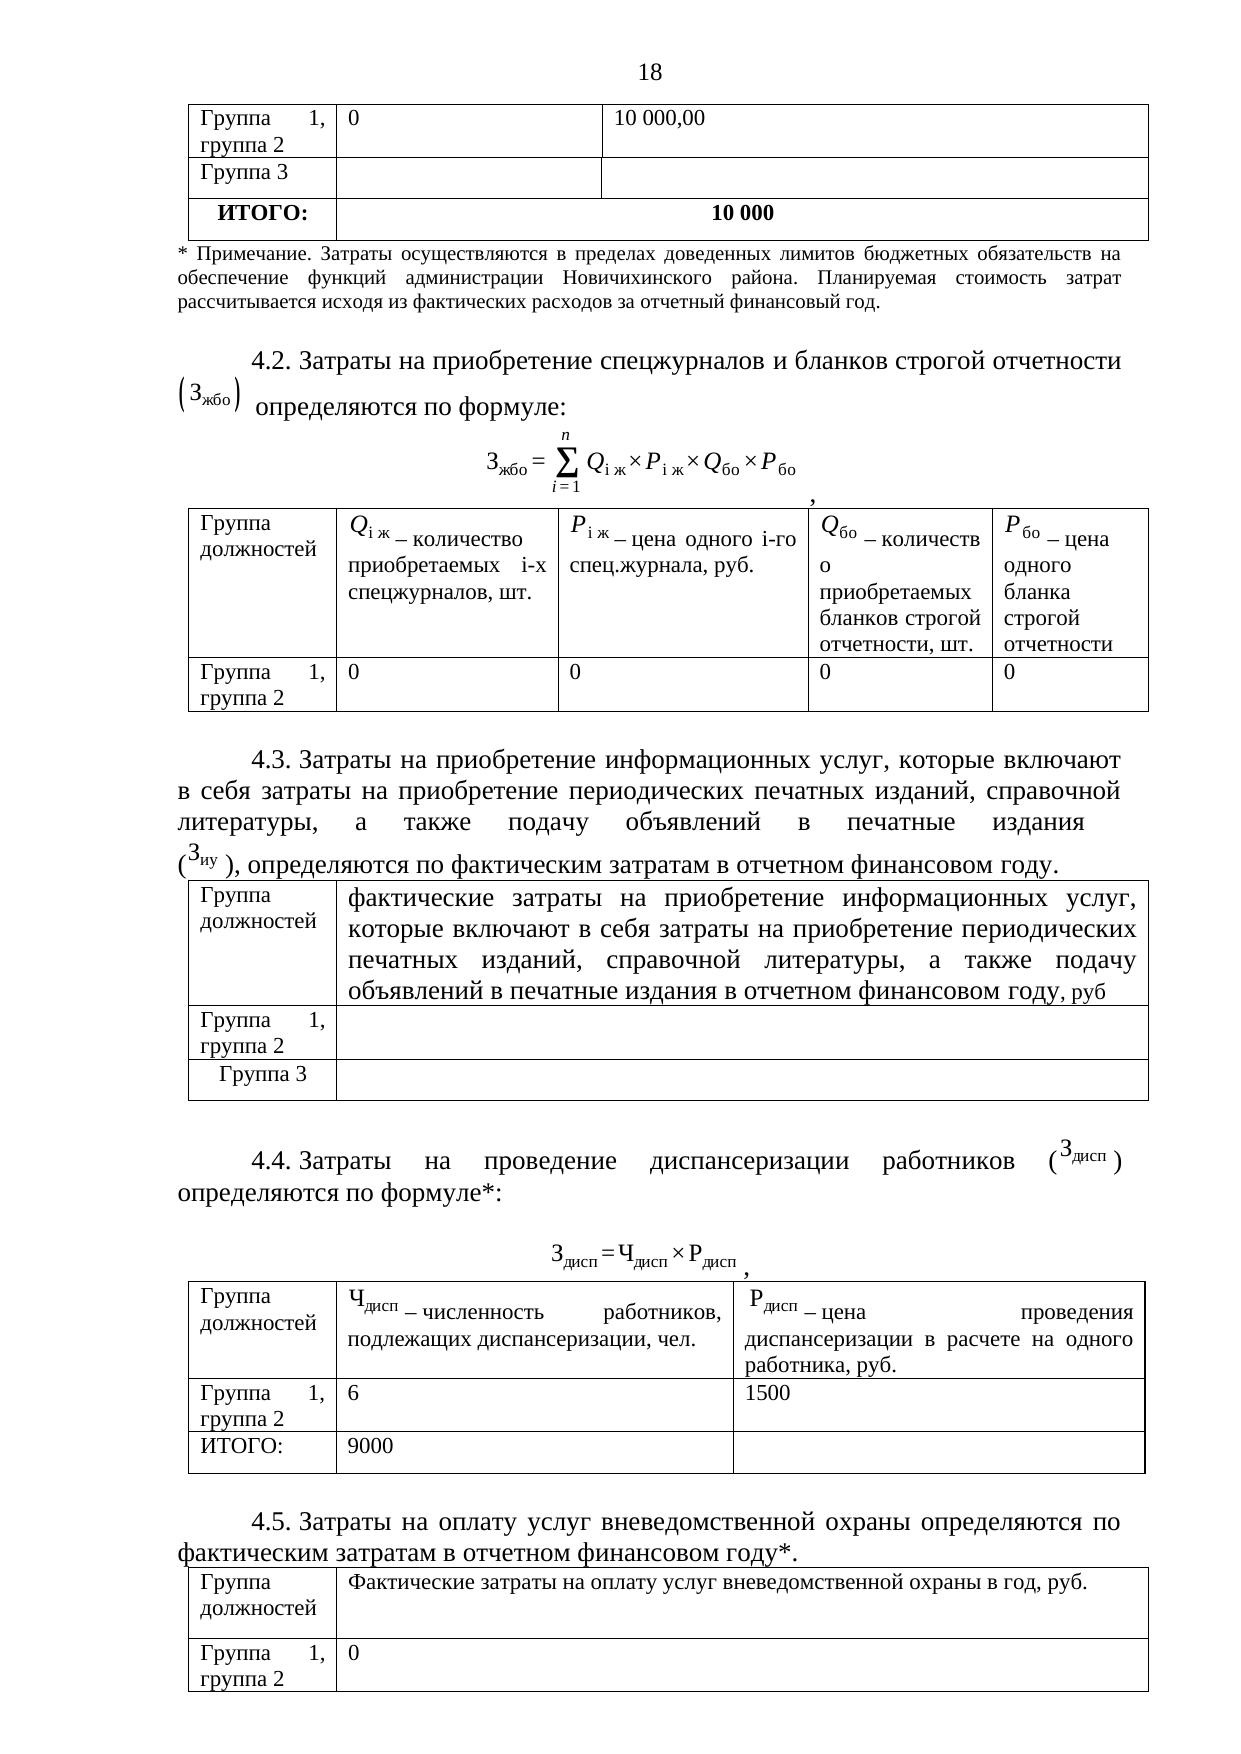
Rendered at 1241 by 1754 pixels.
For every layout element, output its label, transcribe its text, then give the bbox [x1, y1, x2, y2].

text 4.3. Затраты на приобретение информационных услуг, которые включают в себя затраты на приобретение периодических печатных изданий, справочной литературы, а также подачу объявлений в печатные издания (), определяются по фактическим затратам в отчетном финансовом году. [177, 743, 1122, 879]
table_header – цена проведения диспансеризации в расчете на одного работника, руб. [734, 1282, 1144, 1377]
table_cell 9000 [337, 1432, 733, 1472]
table_cell 0 [337, 105, 602, 157]
table_cell 10 000,00 [603, 105, 1148, 157]
table_header Группа должностей [189, 509, 336, 657]
table_header Группа должностей [189, 881, 336, 1005]
table_cell [602, 158, 1148, 198]
table_header – численность работников, подлежащих диспансеризации, чел. [337, 1282, 733, 1377]
table_header – цена одного i-го спец.журнала, руб. [559, 509, 808, 657]
table_cell Группа 1, группа 2 [189, 1639, 336, 1691]
text 4.5. Затраты на оплату услуг вневедомственной охраны определяются по фактическим затратам в отчетном финансовом году*. [177, 1504, 1122, 1567]
table_cell [337, 1006, 1148, 1059]
table_cell [734, 1432, 1144, 1472]
table_cell 1500 [734, 1379, 1144, 1431]
table_cell 0 [337, 1639, 1148, 1691]
table_cell [337, 158, 601, 198]
text , [177, 1238, 1122, 1281]
table_cell 0 [559, 658, 808, 711]
table_header фактические затраты на приобретение информационных услуг, которые включают в себя затраты на приобретение периодических печатных изданий, справочной литературы, а также подачу объявлений в печатные издания в отчетном финансовом году, руб [337, 881, 1148, 1005]
table_cell ИТОГО: [189, 1432, 336, 1472]
table_cell 6 [337, 1379, 733, 1431]
table_cell [337, 1060, 1148, 1100]
text * Примечание. Затраты осуществляются в пределах доведенных лимитов бюджетных обязательств на обеспечение функций администрации Новичихинского района. Планируемая стоимость затрат рассчитывается исходя из фактических расходов за отчетный финансовый год. [177, 241, 1122, 313]
table_cell 0 [809, 658, 992, 711]
table_header – цена одного бланка строгой отчетности [993, 509, 1148, 657]
table_cell 0 [993, 658, 1148, 711]
table_header – количество приобретаемых i-х спецжурналов, шт. [337, 509, 558, 657]
table_cell ИТОГО: [189, 199, 336, 239]
text 4.4. Затраты на проведение диспансеризации работников () определяются по формуле*: [177, 1132, 1122, 1207]
table_cell Группа 1, группа 2 [189, 658, 336, 711]
text , [177, 421, 1122, 508]
table_cell Группа 3 [189, 1060, 336, 1100]
table_cell 10 000 [337, 199, 1148, 239]
table_cell Группа 1, группа 2 [189, 1006, 336, 1059]
table_cell Группа 1, группа 2 [189, 1379, 336, 1431]
table_header – количество приобретаемых бланков строгой отчетности, шт. [809, 509, 992, 657]
table_header Фактические затраты на оплату услуг вневедомственной охраны в год, руб. [337, 1568, 1148, 1637]
table_header Группа должностей [189, 1568, 336, 1637]
table_cell 0 [337, 658, 558, 711]
table_cell Группа 3 [189, 158, 336, 198]
table_header Группа должностей [189, 1282, 336, 1377]
text 4.2. Затраты на приобретение спецжурналов и бланков строгой отчетности определяются по формуле: [177, 344, 1122, 421]
table_cell Группа 1, группа 2 [189, 105, 336, 157]
